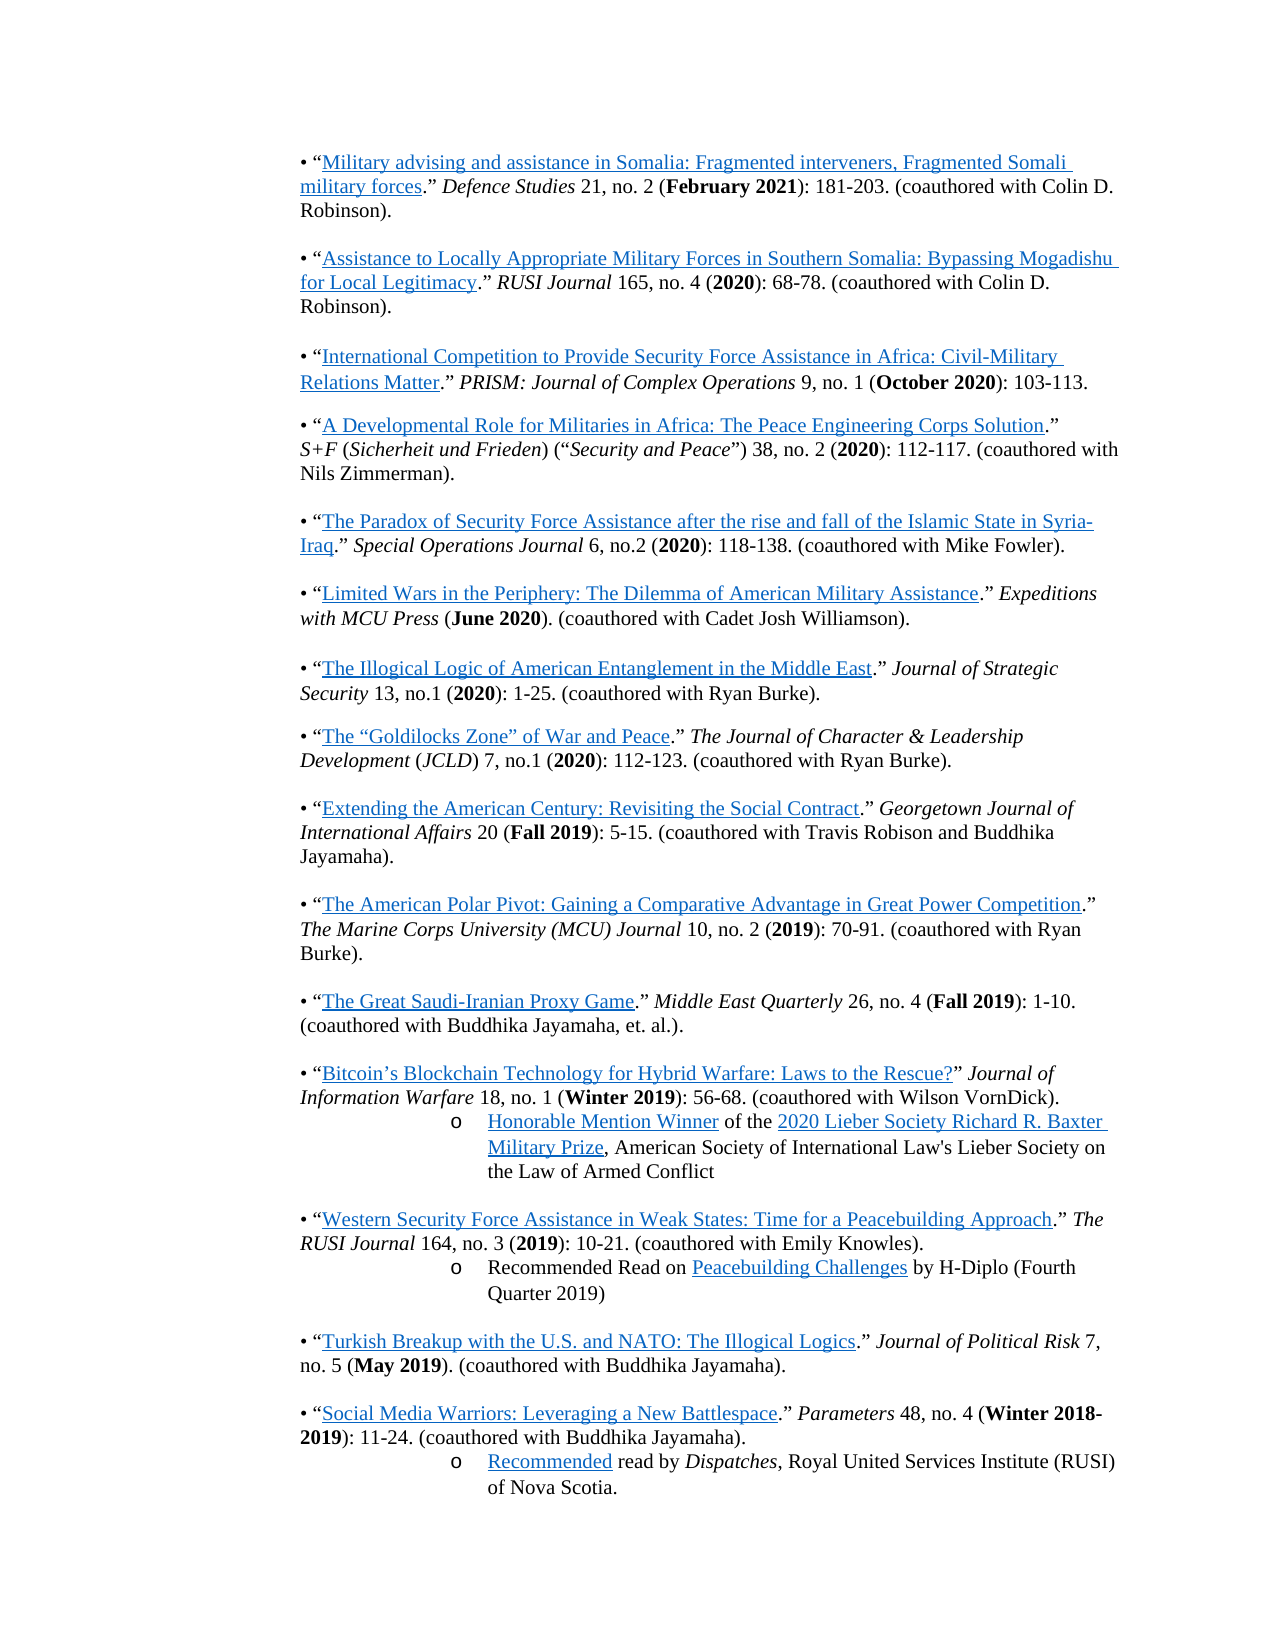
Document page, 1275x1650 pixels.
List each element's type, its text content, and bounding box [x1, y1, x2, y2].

text • “The Paradox of Security Force Assistance after the rise and fall of the Islamic State in Syria-Iraq.” Special Operations Journal 6, no.2 (2020): 118-138. (coauthored with Mike Fowler). [300, 509, 1125, 557]
text • “Social Media Warriors: Leveraging a New Battlespace.” Parameters 48, no. 4 (Winter 2018-2019): 11-24. (coauthored with Buddhika Jayamaha). [300, 1401, 1125, 1449]
text • “Turkish Breakup with the U.S. and NATO: The Illogical Logics.” Journal of Political Risk 7, no. 5 (May 2019). (coauthored with Buddhika Jayamaha). [300, 1329, 1125, 1377]
text S+F (Sicherheit und Frieden) (“Security and Peace”) 38, no. 2 (2020): 112-117. (coauthored with Nils Zimmerman). [300, 437, 1125, 485]
text • “Limited Wars in the Periphery: The Dilemma of American Military Assistance.” Expeditions with MCU Press (June 2020). (coauthored with Cadet Josh Williamson). [300, 581, 1125, 629]
text • “Extending the American Century: Revisiting the Social Contract.” Georgetown Journal of International Affairs 20 (Fall 2019): 5-15. (coauthored with Travis Robison and Buddhika Jayamaha). [300, 796, 1125, 868]
text • “Western Security Force Assistance in Weak States: Time for a Peacebuilding Approach.” The RUSI Journal 164, no. 3 (2019): 10-21. (coauthored with Emily Knowles). [300, 1207, 1125, 1255]
list Recommended Read on Peacebuilding Challenges by H-Diplo (Fourth Quarter 2019) [450, 1255, 1125, 1305]
text • “The “Goldilocks Zone” of War and Peace.” The Journal of Character & Leadership Development (JCLD) 7, no.1 (2020): 112-123. (coauthored with Ryan Burke). [300, 724, 1125, 772]
text • “The Great Saudi-Iranian Proxy Game.” Middle East Quarterly 26, no. 4 (Fall 2019): 1-10. (coauthored with Buddhika Jayamaha, et. al.). [300, 989, 1125, 1037]
list Recommended read by Dispatches, Royal United Services Institute (RUSI) of Nova Scotia. [450, 1449, 1125, 1499]
list • “International Competition to Provide Security Force Assistance in Africa: Civil-Military Relations Matter.” PRISM: Journal of Complex Operations 9, no. 1 (October 2020): 103-113. [300, 344, 1125, 394]
text • “Bitcoin’s Blockchain Technology for Hybrid Warfare: Laws to the Rescue?” Journal of Information Warfare 18, no. 1 (Winter 2019): 56-68. (coauthored with Wilson VornDick). [300, 1061, 1125, 1109]
text • “Military advising and assistance in Somalia: Fragmented interveners, Fragmented Somali military forces.” Defence Studies 21, no. 2 (February 2021): 181-203. (coauthored with Colin D. Robinson). [300, 150, 1125, 222]
text • “Assistance to Locally Appropriate Military Forces in Southern Somalia: Bypassing Mogadishu for Local Legitimacy.” RUSI Journal 165, no. 4 (2020): 68-78. (coauthored with Colin D. Robinson). [300, 246, 1125, 318]
text • “A Developmental Role for Militaries in Africa: The Peace Engineering Corps Solution.” [300, 413, 1125, 437]
list Honorable Mention Winner of the 2020 Lieber Society Richard R. Baxter Military Prize, American Society of International Law's Lieber Society on the Law of Armed Conflict [450, 1109, 1125, 1183]
list • “The Illogical Logic of American Entanglement in the Middle East.” Journal of Strategic Security 13, no.1 (2020): 1-25. (coauthored with Ryan Burke). [300, 655, 1125, 705]
text • “The American Polar Pivot: Gaining a Comparative Advantage in Great Power Competition.” The Marine Corps University (MCU) Journal 10, no. 2 (2019): 70-91. (coauthored with Ryan Burke). [300, 892, 1125, 964]
